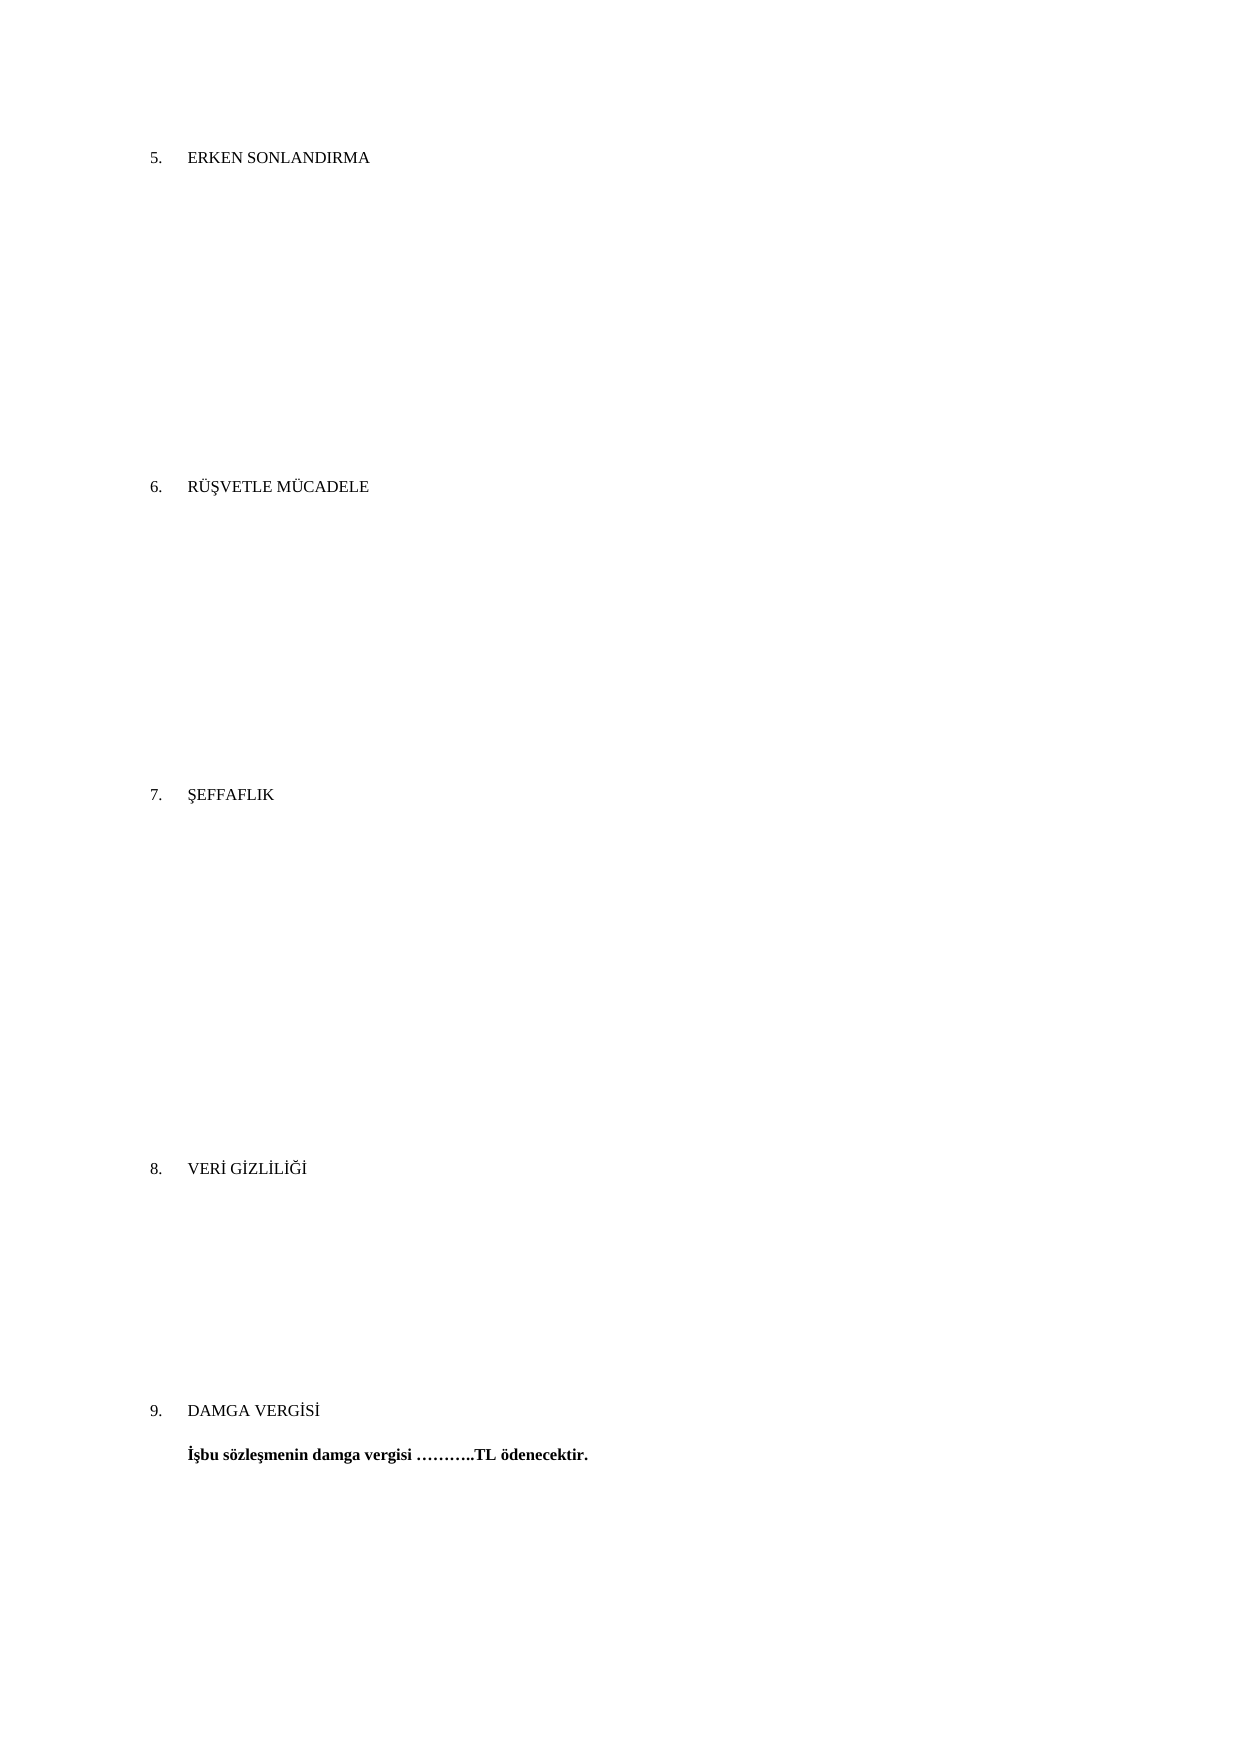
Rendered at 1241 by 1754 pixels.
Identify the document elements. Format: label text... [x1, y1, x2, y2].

list RÜŞVETLE MÜCADELE [150, 477, 1093, 496]
list DAMGA VERGİSİ [150, 1400, 1093, 1419]
list ŞEFFAFLIK [150, 785, 1093, 804]
list ERKEN SONLANDIRMA [150, 148, 1093, 167]
list VERİ GİZLİLİĞİ [150, 1159, 1093, 1178]
text İşbu sözleşmenin damga vergisi ………..TL ödenecektir. [187, 1444, 1093, 1463]
